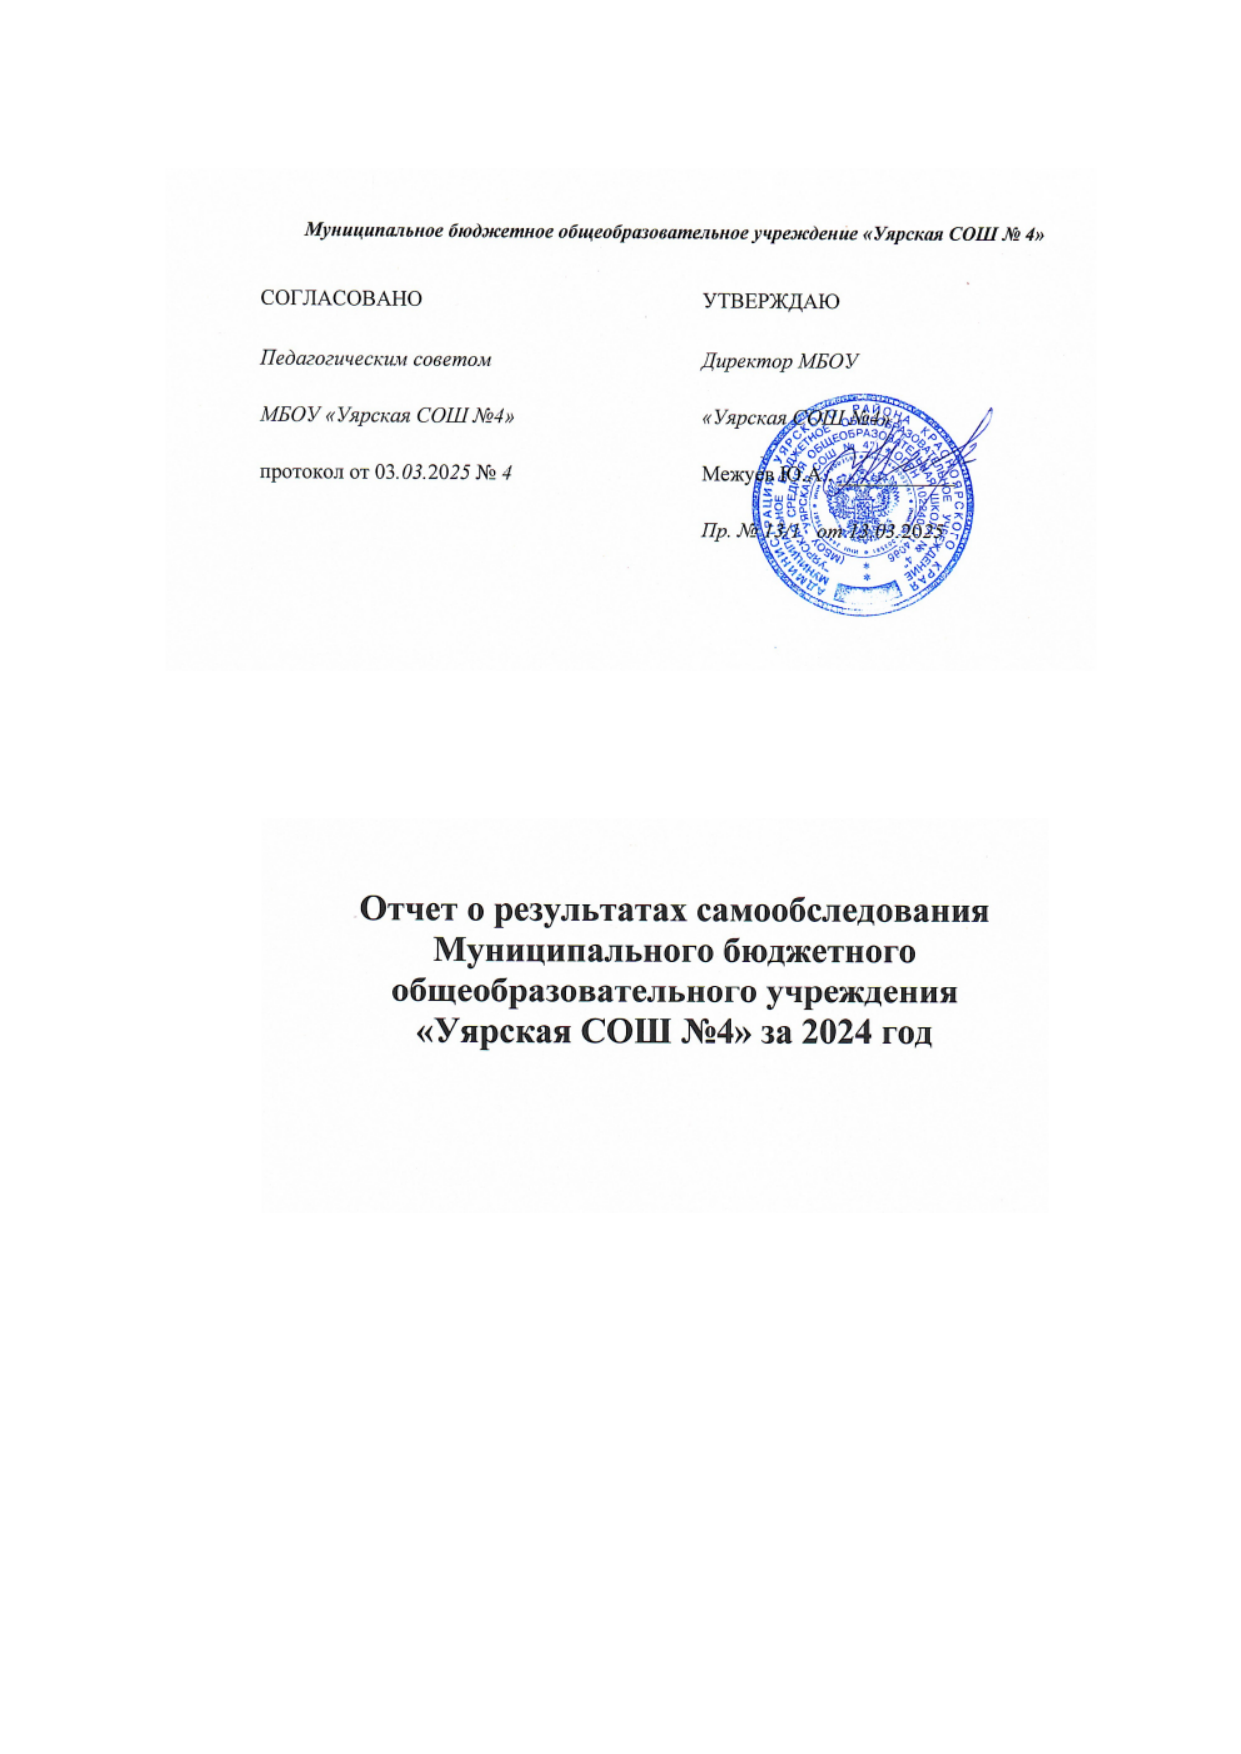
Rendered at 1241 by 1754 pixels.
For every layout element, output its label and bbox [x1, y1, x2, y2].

picture [165, 168, 1097, 671]
picture [261, 818, 1049, 1213]
